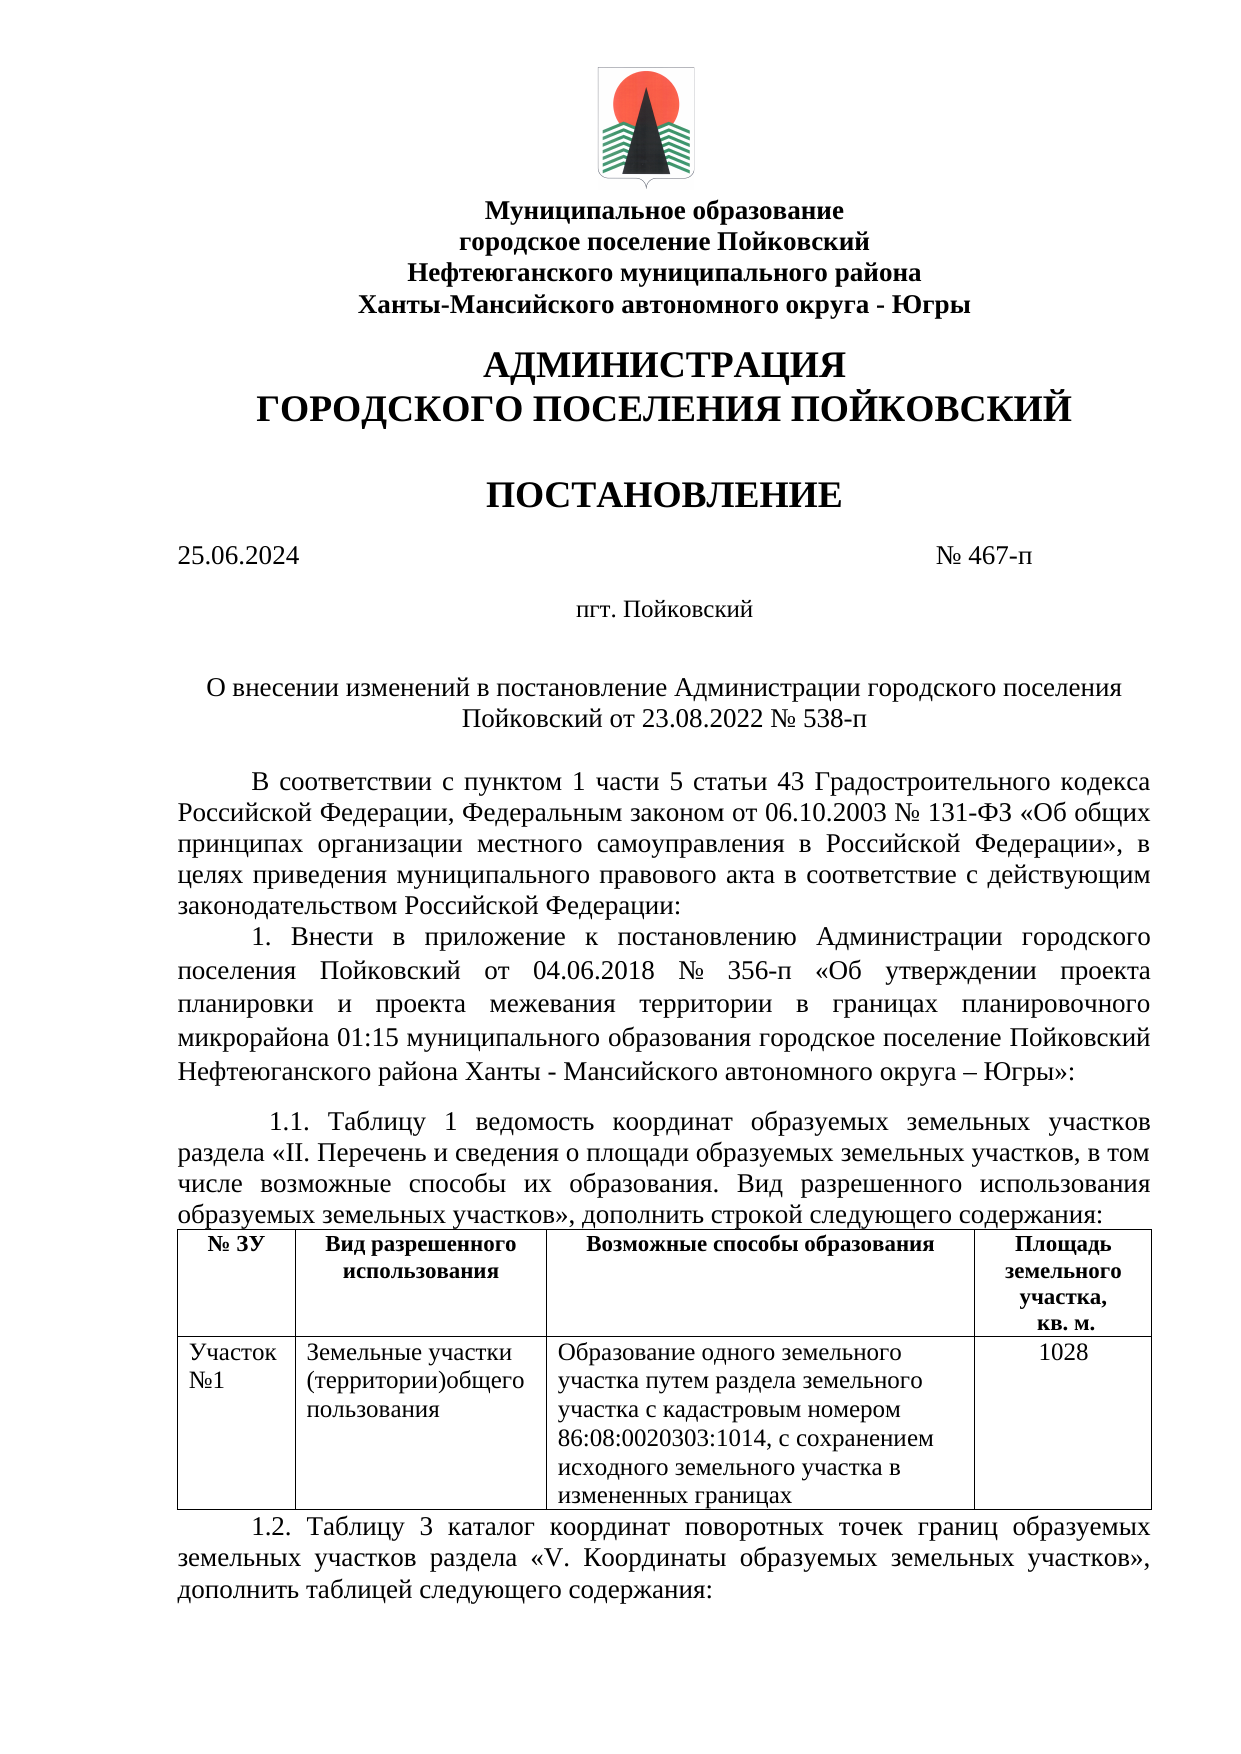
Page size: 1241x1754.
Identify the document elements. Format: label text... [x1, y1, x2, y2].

table_header № ЗУ [178, 1230, 295, 1336]
table_cell Земельные участки (территории)общего пользования [296, 1337, 546, 1509]
text Ханты-Мансийского автономного округа - Югры [177, 288, 1152, 319]
table_cell 1028 [975, 1337, 1151, 1509]
text 1.2. Таблицу 3 каталог координат поворотных точек границ образуемых земельных участков раздела «V. Координаты образуемых земельных участков», дополнить таблицей следующего содержания: [177, 1510, 1152, 1604]
text 1.1. Таблицу 1 ведомость координат образуемых земельных участков раздела «II. Перечень и сведения о площади образуемых земельных участков, в том числе возможные способы их образования. Вид разрешенного использования образуемых земельных участков», дополнить строкой следующего содержания: [177, 1105, 1152, 1229]
picture [597, 67, 695, 190]
text 1. Внести в приложение к постановлению Администрации городского поселения Пойковский от 04.06.2018 № 356-п «Об утверждении проекта планировки и проекта межевания территории в границах планировочного микрорайона 01:15 муниципального образования городское поселение Пойковский Нефтеюганского района Ханты - Мансийского автономного округа – Югры»: [177, 920, 1152, 1086]
table_header Вид разрешенного использования [296, 1230, 546, 1336]
text 25.06.2024 № 467-п [177, 539, 1152, 571]
table_cell Образование одного земельного участка путем раздела земельного участка с кадастровым номером 86:08:0020303:1014, с сохранением исходного земельного участка в измененных границах [547, 1337, 974, 1509]
text О внесении изменений в постановление Администрации городского поселения Пойковский от 23.08.2022 № 538-п [177, 671, 1152, 733]
text АДМИНИСТРАЦИЯ [177, 343, 1152, 386]
text ПОСТАНОВЛЕНИЕ [177, 472, 1152, 515]
text В соответствии с пунктом 1 части 5 статьи 43 Градостроительного кодекса Российской Федерации, Федеральным законом от 06.10.2003 № 131-ФЗ «Об общих принципах организации местного самоуправления в Российской Федерации», в целях приведения муниципального правового акта в соответствие с действующим законодательством Российской Федерации: [177, 765, 1152, 920]
text Муниципальное образование [177, 194, 1152, 225]
text Нефтеюганского муниципального района [177, 257, 1152, 288]
text ГОРОДСКОГО ПОСЕЛЕНИЯ ПОЙКОВСКИЙ [177, 386, 1152, 429]
table_cell Участок №1 [178, 1337, 295, 1509]
table_header Возможные способы образования [547, 1230, 974, 1336]
text пгт. Пойковский [177, 594, 1152, 623]
text городское поселение Пойковский [177, 225, 1152, 257]
table_header Площадь земельного участка, кв. м. [975, 1230, 1151, 1336]
